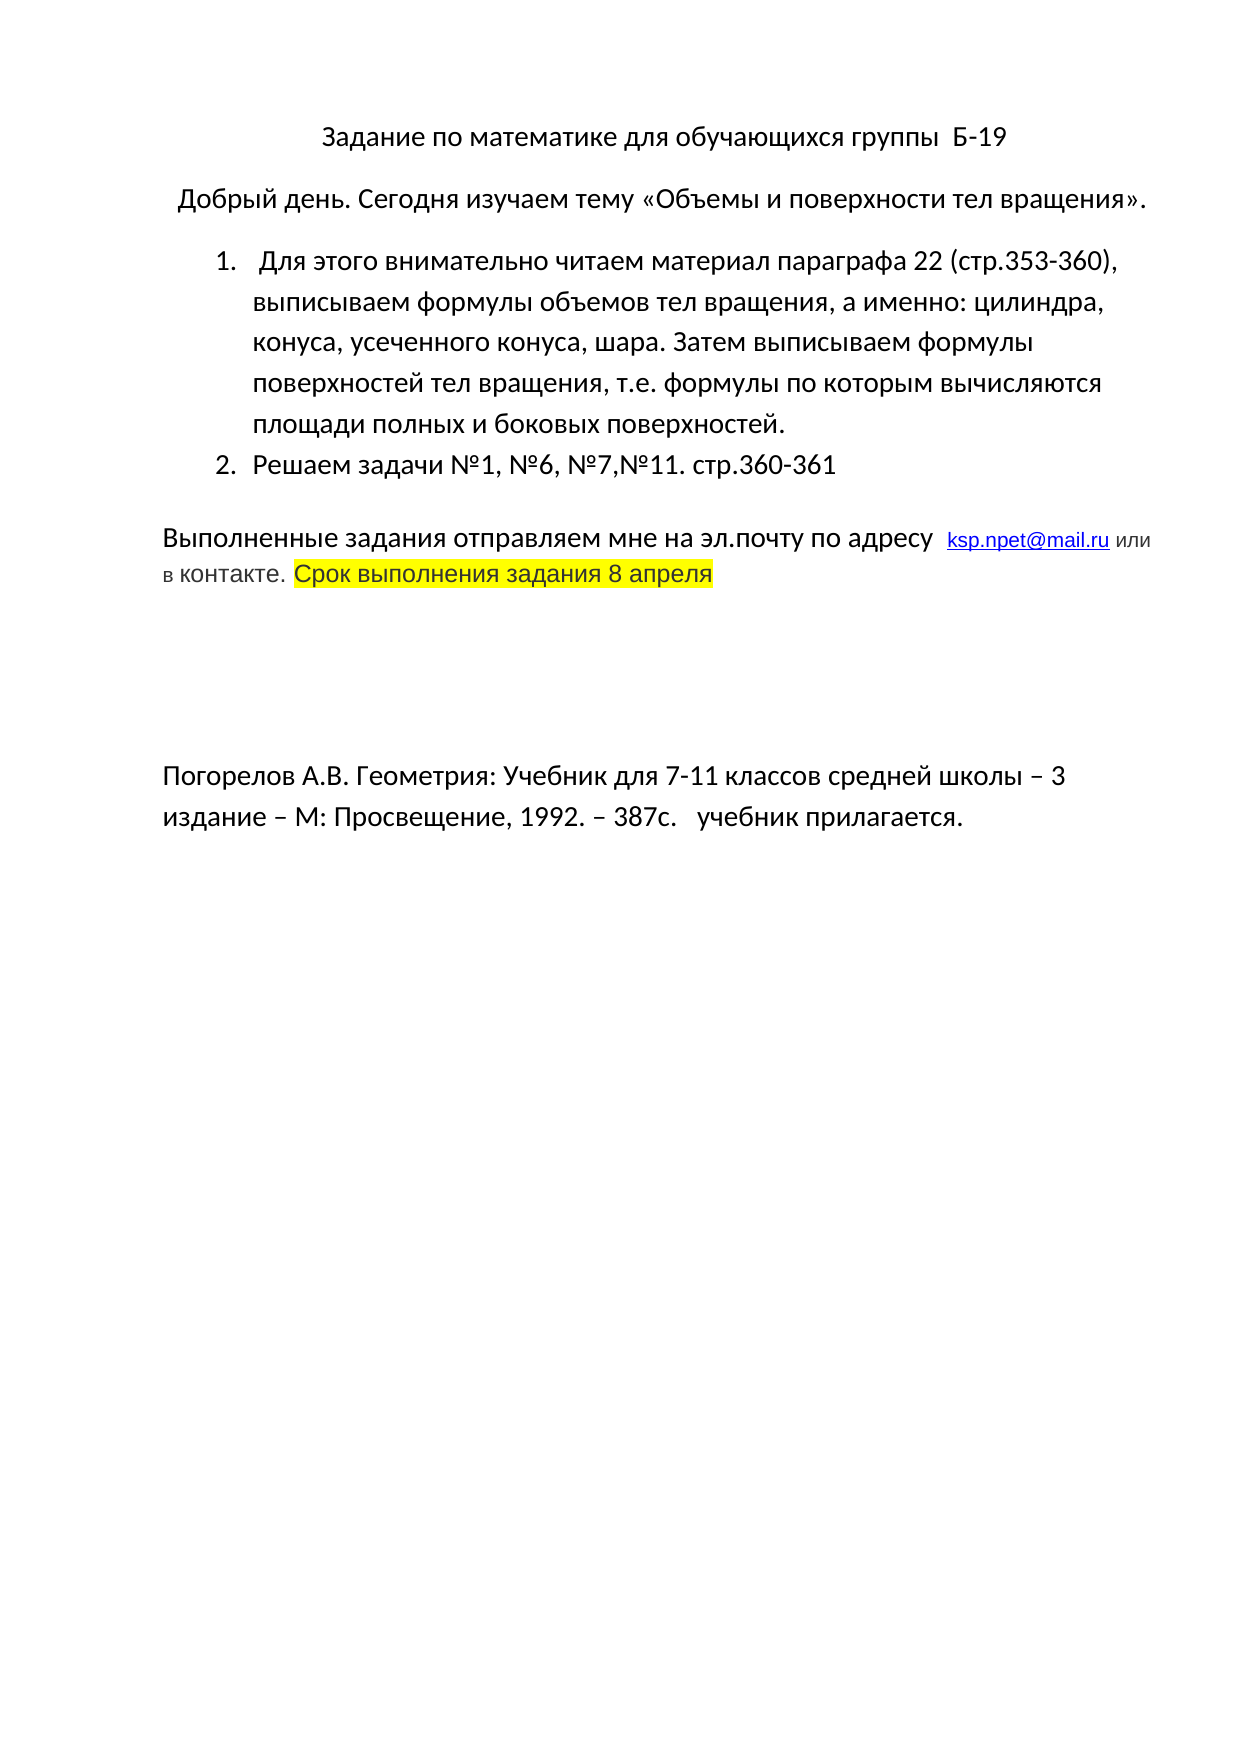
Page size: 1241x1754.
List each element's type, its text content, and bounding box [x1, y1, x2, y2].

list Выполненные задания отправляем мне на эл.почту по адресу ksp.npet@mail.ru или в контакте. Срок выполнения задания 8 апреля [162, 519, 1152, 588]
list Решаем задачи №1, №6, №7,№11. стр.360-361 [215, 446, 1152, 482]
text Добрый день. Сегодня изучаем тему «Объемы и поверхности тел вращения». [177, 180, 1152, 216]
list Для этого внимательно читаем материал параграфа 22 (стр.353-360), выписываем формулы объемов тел вращения, а именно: цилиндра, конуса, усеченного конуса, шара. Затем выписываем формулы поверхностей тел вращения, т.е. формулы по которым вычисляются площади полных и боковых поверхностей. [215, 242, 1152, 441]
list Погорелов А.В. Геометрия: Учебник для 7-11 классов средней школы – 3 издание – М: Просвещение, 1992. – 387с. учебник прилагается. [162, 757, 1152, 833]
text Задание по математике для обучающихся группы Б-19 [177, 118, 1152, 154]
